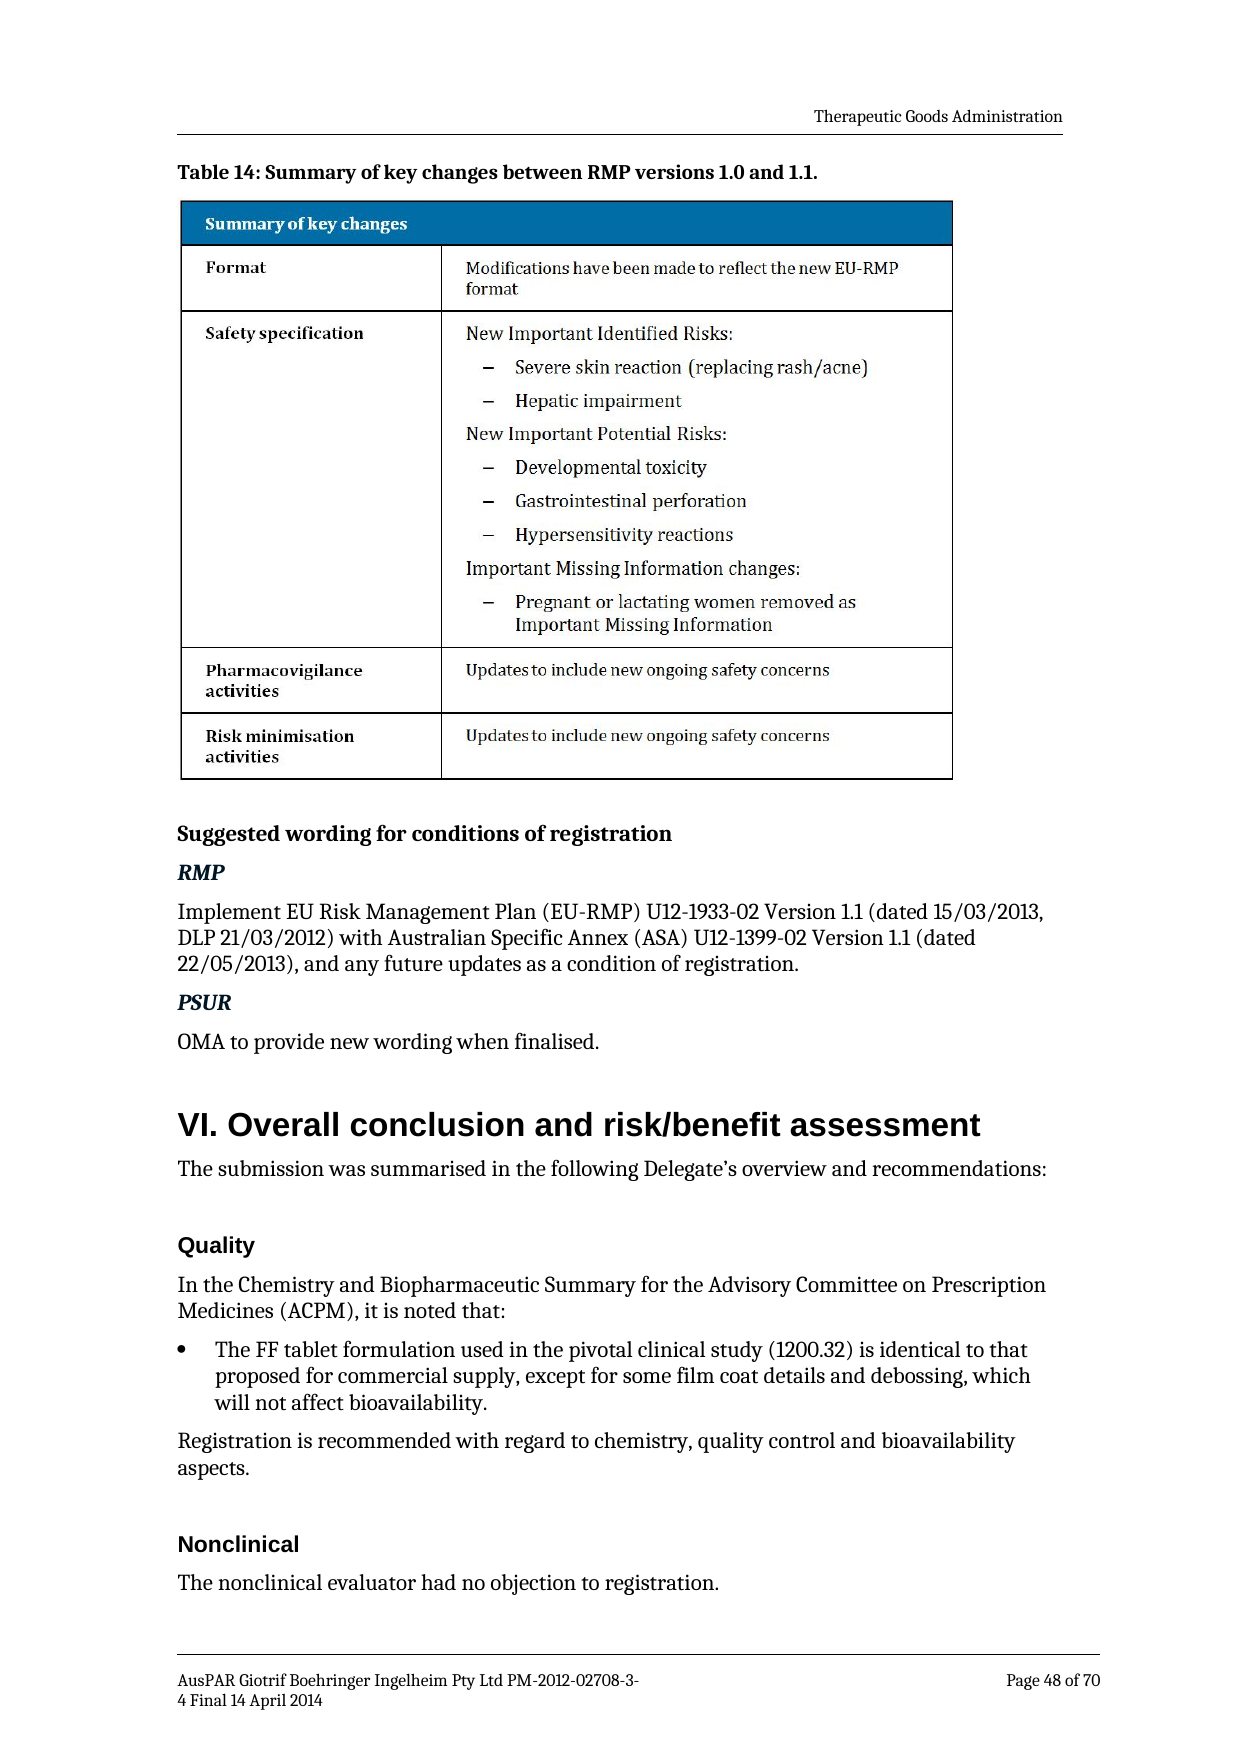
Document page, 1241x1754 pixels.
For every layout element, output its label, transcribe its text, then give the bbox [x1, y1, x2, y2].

text The nonclinical evaluator had no objection to registration. [177, 1570, 1063, 1596]
subtitle Nonclinical [177, 1531, 1063, 1557]
picture [177, 197, 956, 784]
subtitle Suggested wording for conditions of registration [177, 821, 1063, 847]
list The FF tablet formulation used in the pivotal clinical study (1200.32) is identical to that proposed for commercial supply, except for some film coat details and debossing, which will not affect bioavailability. [177, 1337, 1063, 1416]
text The submission was summarised in the following Delegate’s overview and recommendations: [177, 1156, 1063, 1182]
text In the Chemistry and Biopharmaceutic Summary for the Advisory Committee on Prescription Medicines (ACPM), it is noted that: [177, 1271, 1063, 1324]
text Implement EU Risk Management Plan (EU-RMP) U12-1933-02 Version 1.1 (dated 15/03/2013, DLP 21/03/2012) with Australian Specific Annex (ASA) U12-1399-02 Version 1.1 (dated 22/05/2013), and any future updates as a condition of registration. [177, 898, 1063, 977]
subtitle PSUR [177, 990, 1063, 1016]
text OMA to provide new wording when finalised. [177, 1029, 1063, 1055]
subtitle VI. Overall conclusion and risk/benefit assessment [177, 1105, 1063, 1144]
title Table 14: Summary of key changes between RMP versions 1.0 and 1.1. [177, 160, 1063, 185]
subtitle RMP [177, 859, 1063, 886]
text Registration is recommended with regard to chemistry, quality control and bioavailability aspects. [177, 1428, 1063, 1481]
subtitle Quality [177, 1232, 1063, 1259]
